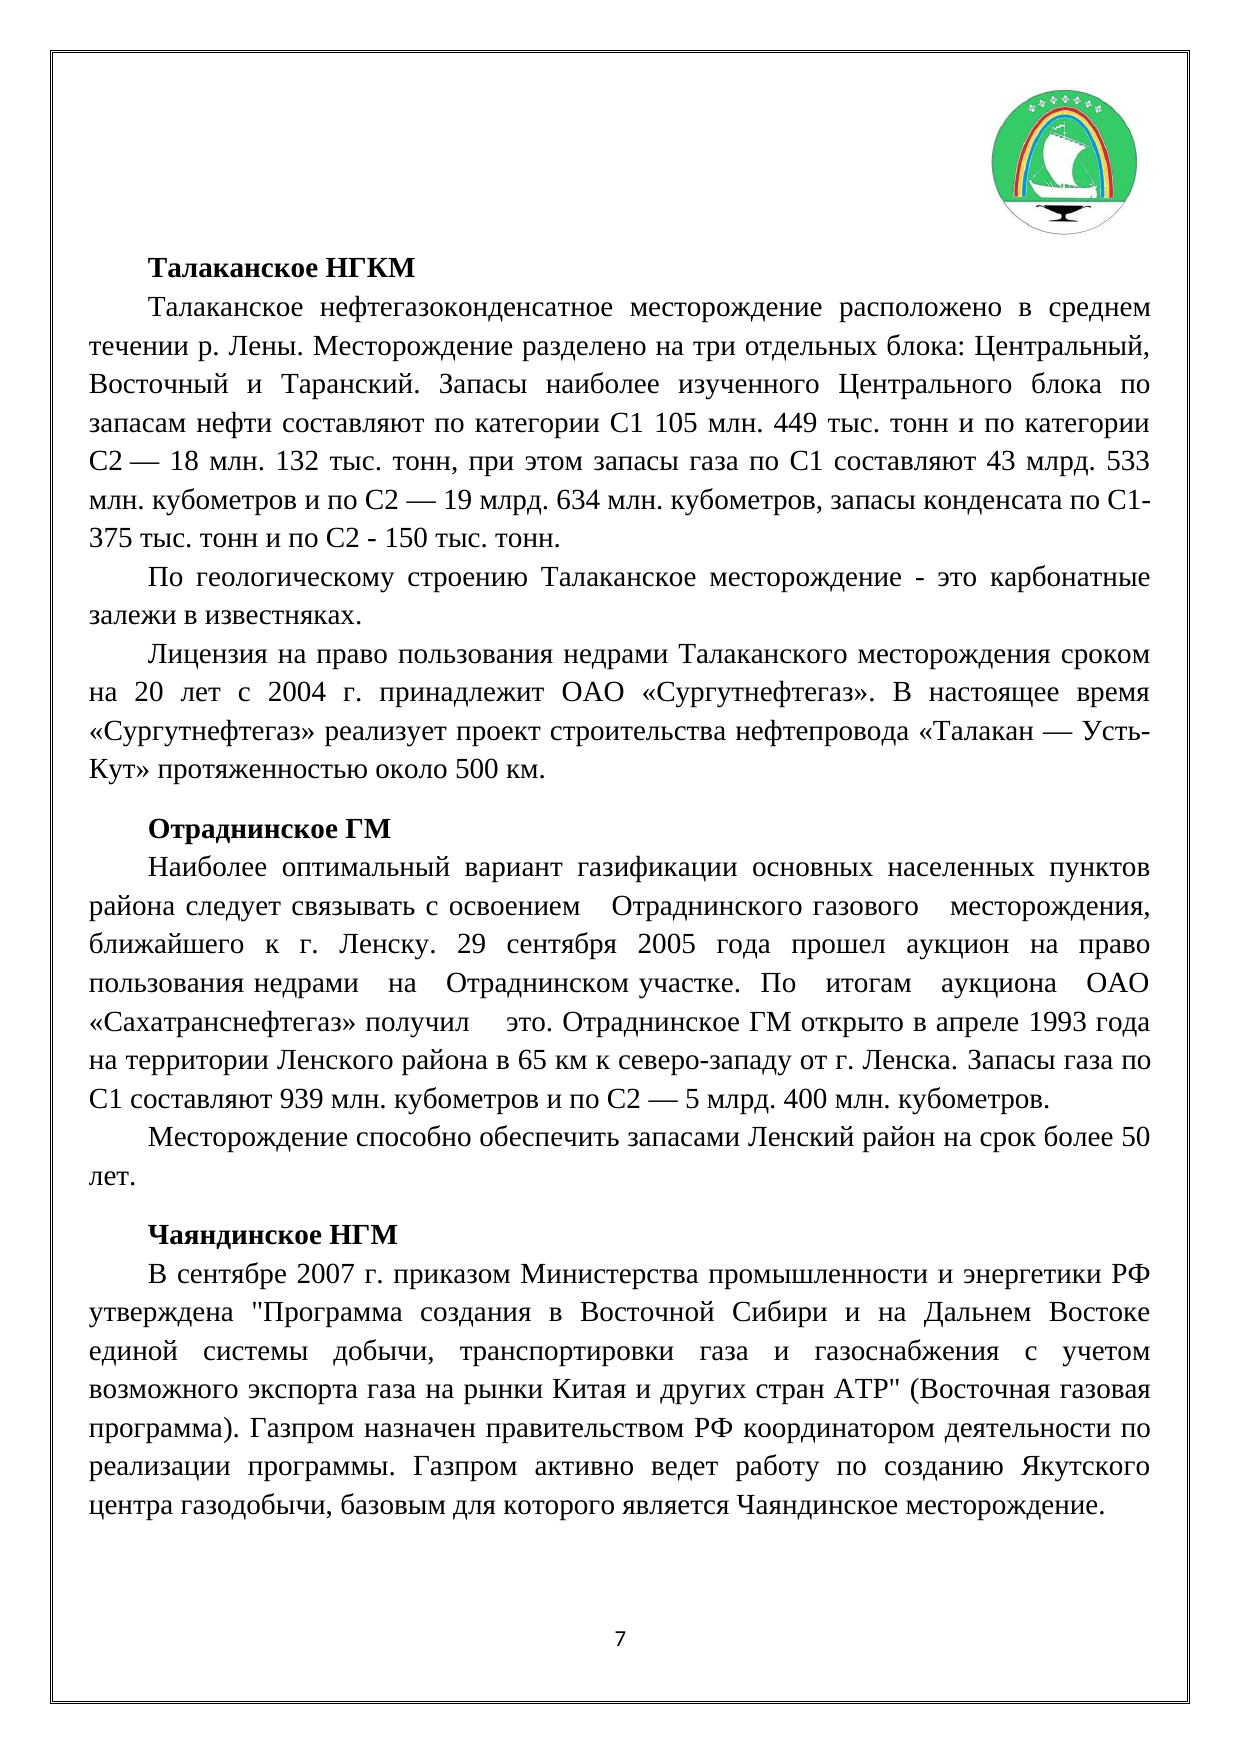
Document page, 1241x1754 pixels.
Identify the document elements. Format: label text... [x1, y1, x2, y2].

text Талаканское НГКМ [89, 251, 1152, 284]
text Месторождение способно обеспечить запасами Ленский район на срок более 50 лет. [89, 1119, 1152, 1191]
text По геологическому строению Талаканское месторождение - это карбонатные залежи в известняках. [89, 559, 1152, 631]
text Талаканское нефтегазоконденсатное месторождение расположено в среднем течении р. Лены. Месторождение разделено на три отдельных блока: Центральный, Восточный и Таранский. Запасы наиболее изученного Центрального блока по запасам нефти составляют по категории C1 105 млн. 449 тыс. тонн и по категории С2 — 18 млн. 132 тыс. тонн, при этом запасы газа по С1 составляют 43 млрд. 533 млн. кубометров и по С2 — 19 млрд. 634 млн. кубометров, запасы конденсата по С1- 375 тыс. тонн и по С2 - 150 тыс. тонн. [89, 289, 1152, 554]
text В сентябре 2007 г. приказом Министерства промышленности и энергетики РФ утверждена "Программа создания в Восточной Сибири и на Дальнем Востоке единой системы добычи, транспортировки газа и газоснабжения с учетом возможного экспорта газа на рынки Китая и других стран АТР" (Восточная газовая программа). Газпром назначен правительством РФ координатором деятельности по реализации программы. Газпром активно ведет работу по созданию Якутского центра газодобычи, базовым для которого является Чаяндинское месторождение. [89, 1256, 1152, 1521]
text Лицензия на право пользования недрами Талаканского месторождения сроком на 20 лет с 2004 г. принадлежит ОАО «Сургутнефтегаз». В настоящее время «Сургутнефтегаз» реализует проект строительства нефтепровода «Талакан — Усть-Кут» протяженностью около 500 км. [89, 636, 1152, 785]
text Наиболее оптимальный вариант газификации основных населенных пунктов района следует связывать с освоением Отраднинского газового месторождения, ближайшего к г. Ленску. 29 сентября 2005 года прошел аукцион на право пользования недрами на Отраднинском участке. По итогам аукциона ОАО «Сахатранснефтегаз» получил это. Отраднинское ГМ открыто в апреле 1993 года на территории Ленского района в 65 км к северо-западу от г. Ленска. Запасы газа по С1 составляют 939 млн. кубометров и по С2 — 5 млрд. 400 млн. кубометров. [89, 849, 1152, 1114]
text Отраднинское ГМ [89, 811, 1152, 844]
picture [990, 88, 1152, 247]
text Чаяндинское НГМ [89, 1217, 1152, 1251]
